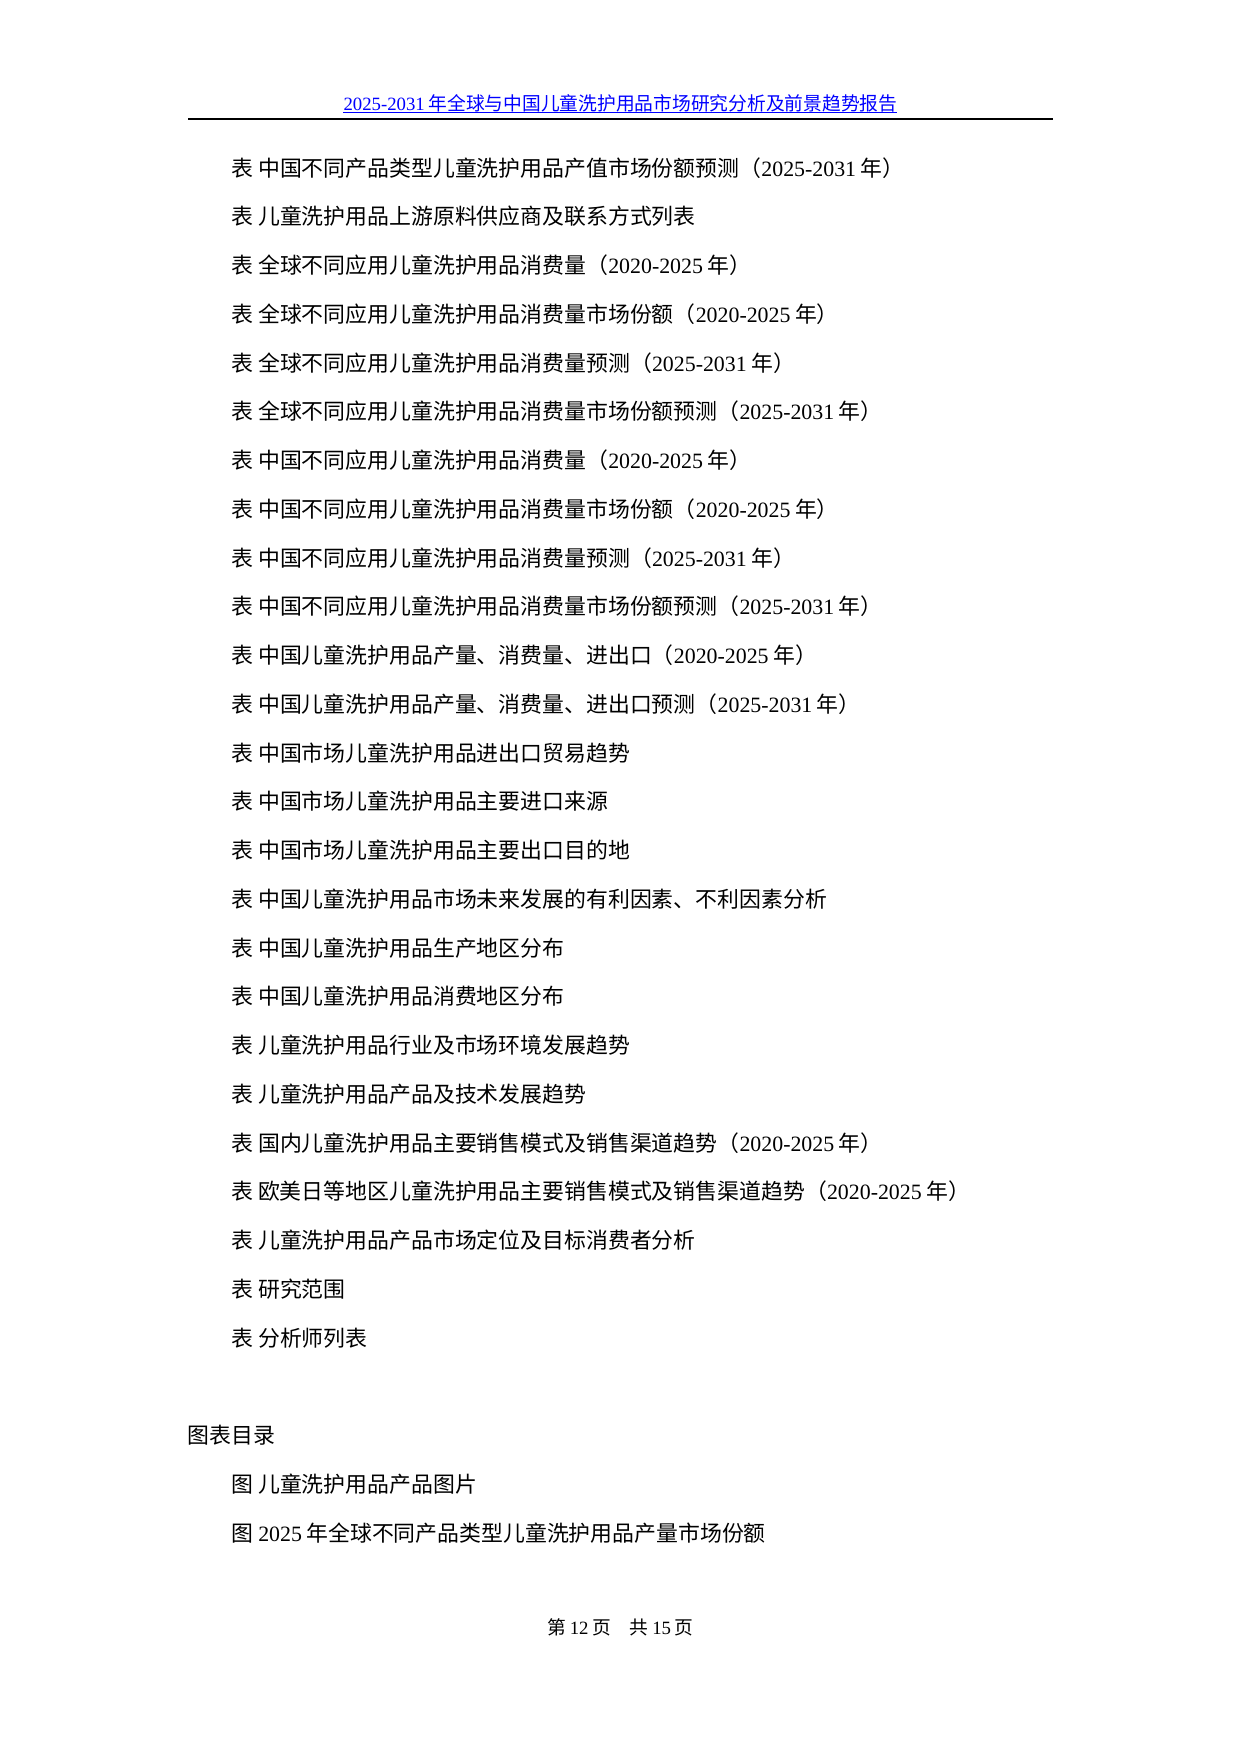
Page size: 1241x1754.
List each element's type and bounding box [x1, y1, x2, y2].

text [187, 150, 1053, 1548]
